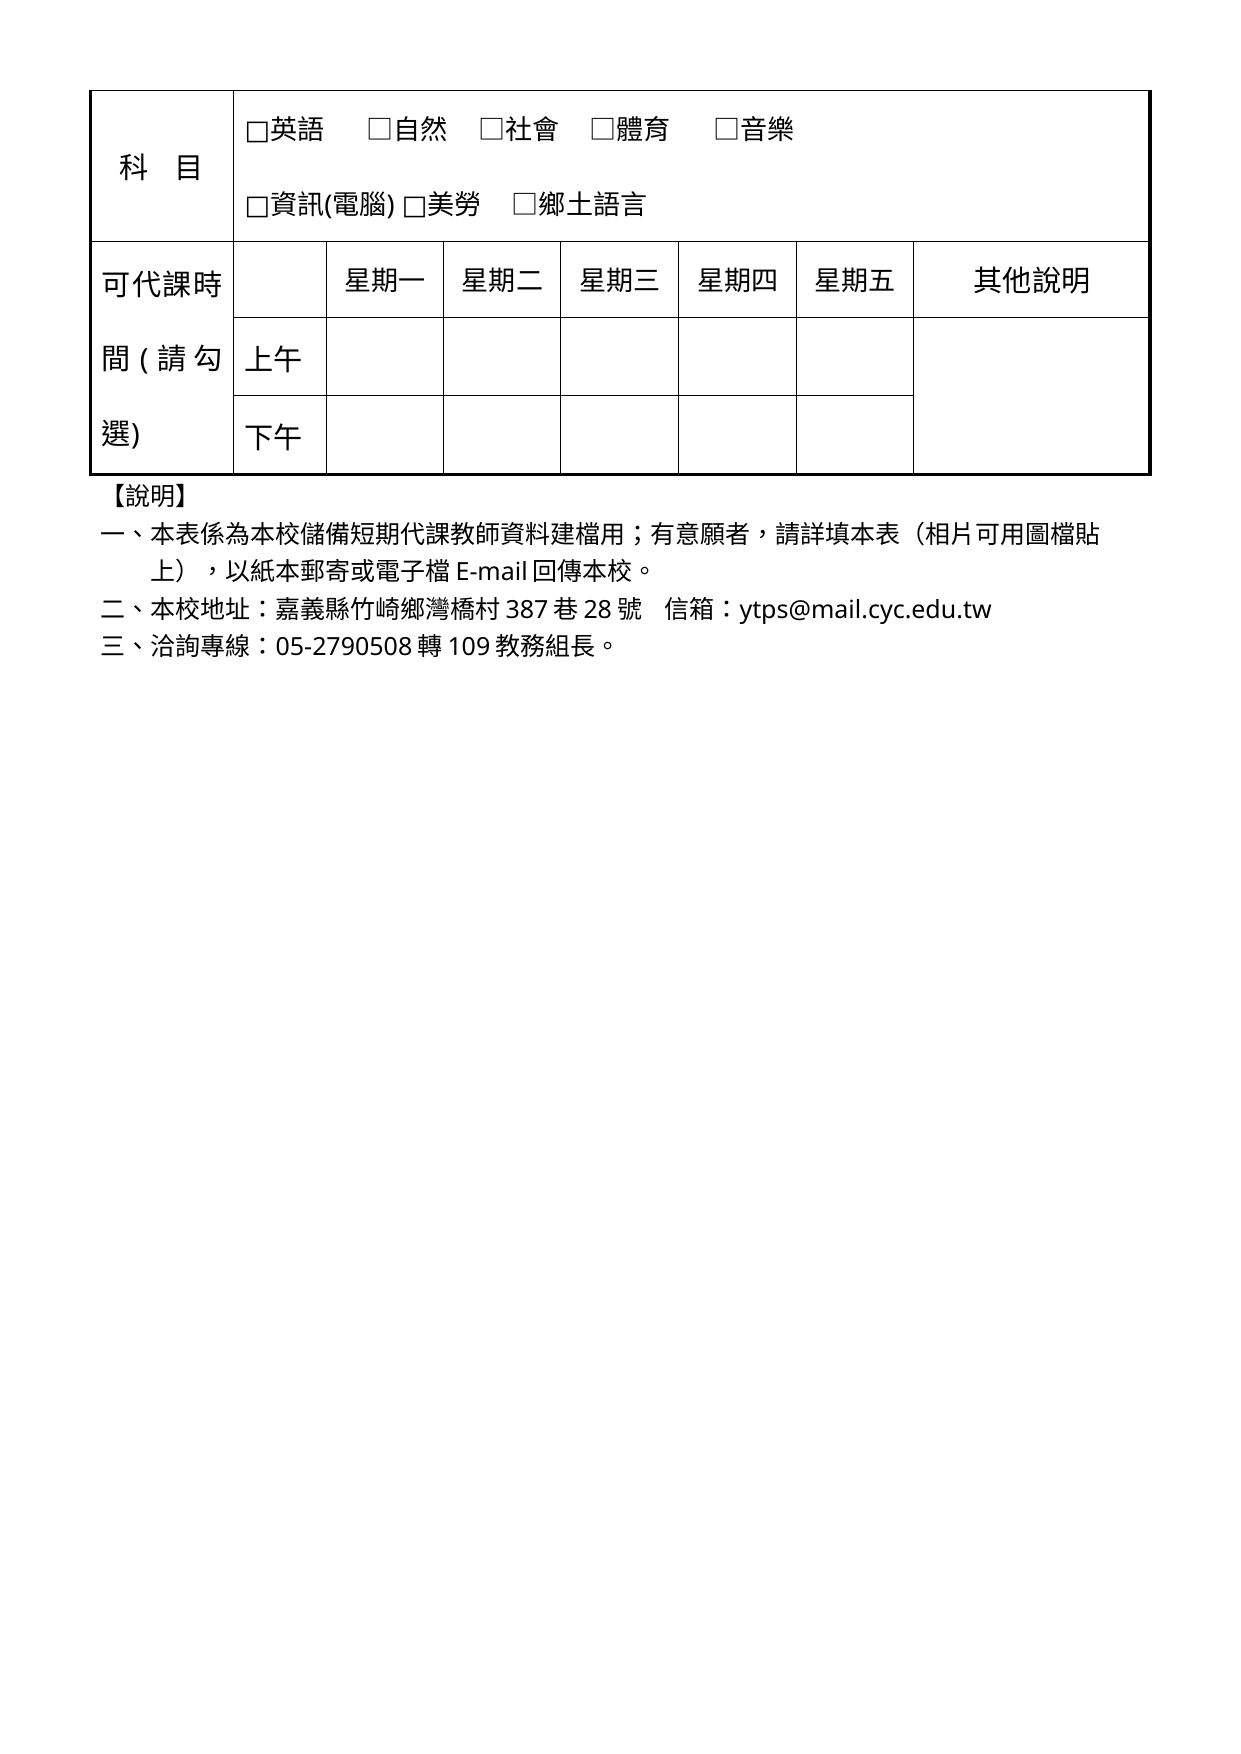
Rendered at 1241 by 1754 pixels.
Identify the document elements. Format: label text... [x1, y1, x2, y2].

table_cell [679, 396, 796, 473]
table_cell [797, 318, 913, 395]
table_cell □英語 □自然 □社會 □體育 □音樂 □資訊(電腦) □美勞 □鄉土語言 [234, 91, 1148, 241]
table_cell 下午 [234, 396, 326, 473]
table_cell [561, 396, 678, 473]
table_cell [327, 318, 443, 395]
table_cell 上午 [234, 318, 326, 395]
table_cell [679, 318, 796, 395]
table_cell [444, 318, 560, 395]
table_cell [327, 396, 443, 473]
table_cell [914, 318, 1148, 473]
table_cell [561, 318, 678, 395]
table_cell 可勝任之科 目 [92, 91, 233, 241]
text 三、洽詢專線：05-2790508轉109教務組長。 [100, 626, 1140, 663]
text 【說明】 [100, 476, 1140, 513]
table_cell [234, 242, 326, 317]
table_cell 星期一 [327, 242, 443, 317]
table_cell [797, 396, 913, 473]
text 二、本校地址：嘉義縣竹崎鄉灣橋村387巷28號 信箱：ytps@mail.cyc.edu.tw [100, 588, 1140, 626]
table_cell 星期五 [797, 242, 913, 317]
table_cell 星期四 [679, 242, 796, 317]
table_cell 可代課時間(請勾選) [92, 242, 233, 473]
table_cell [444, 396, 560, 473]
table_cell 星期三 [561, 242, 678, 317]
text 一、本表係為本校儲備短期代課教師資料建檔用；有意願者，請詳填本表（相片可用圖檔貼上），以紙本郵寄或電子檔E-mail回傳本校。 [100, 513, 1140, 588]
table_cell 星期二 [444, 242, 560, 317]
table_cell 其他說明 [914, 242, 1148, 317]
